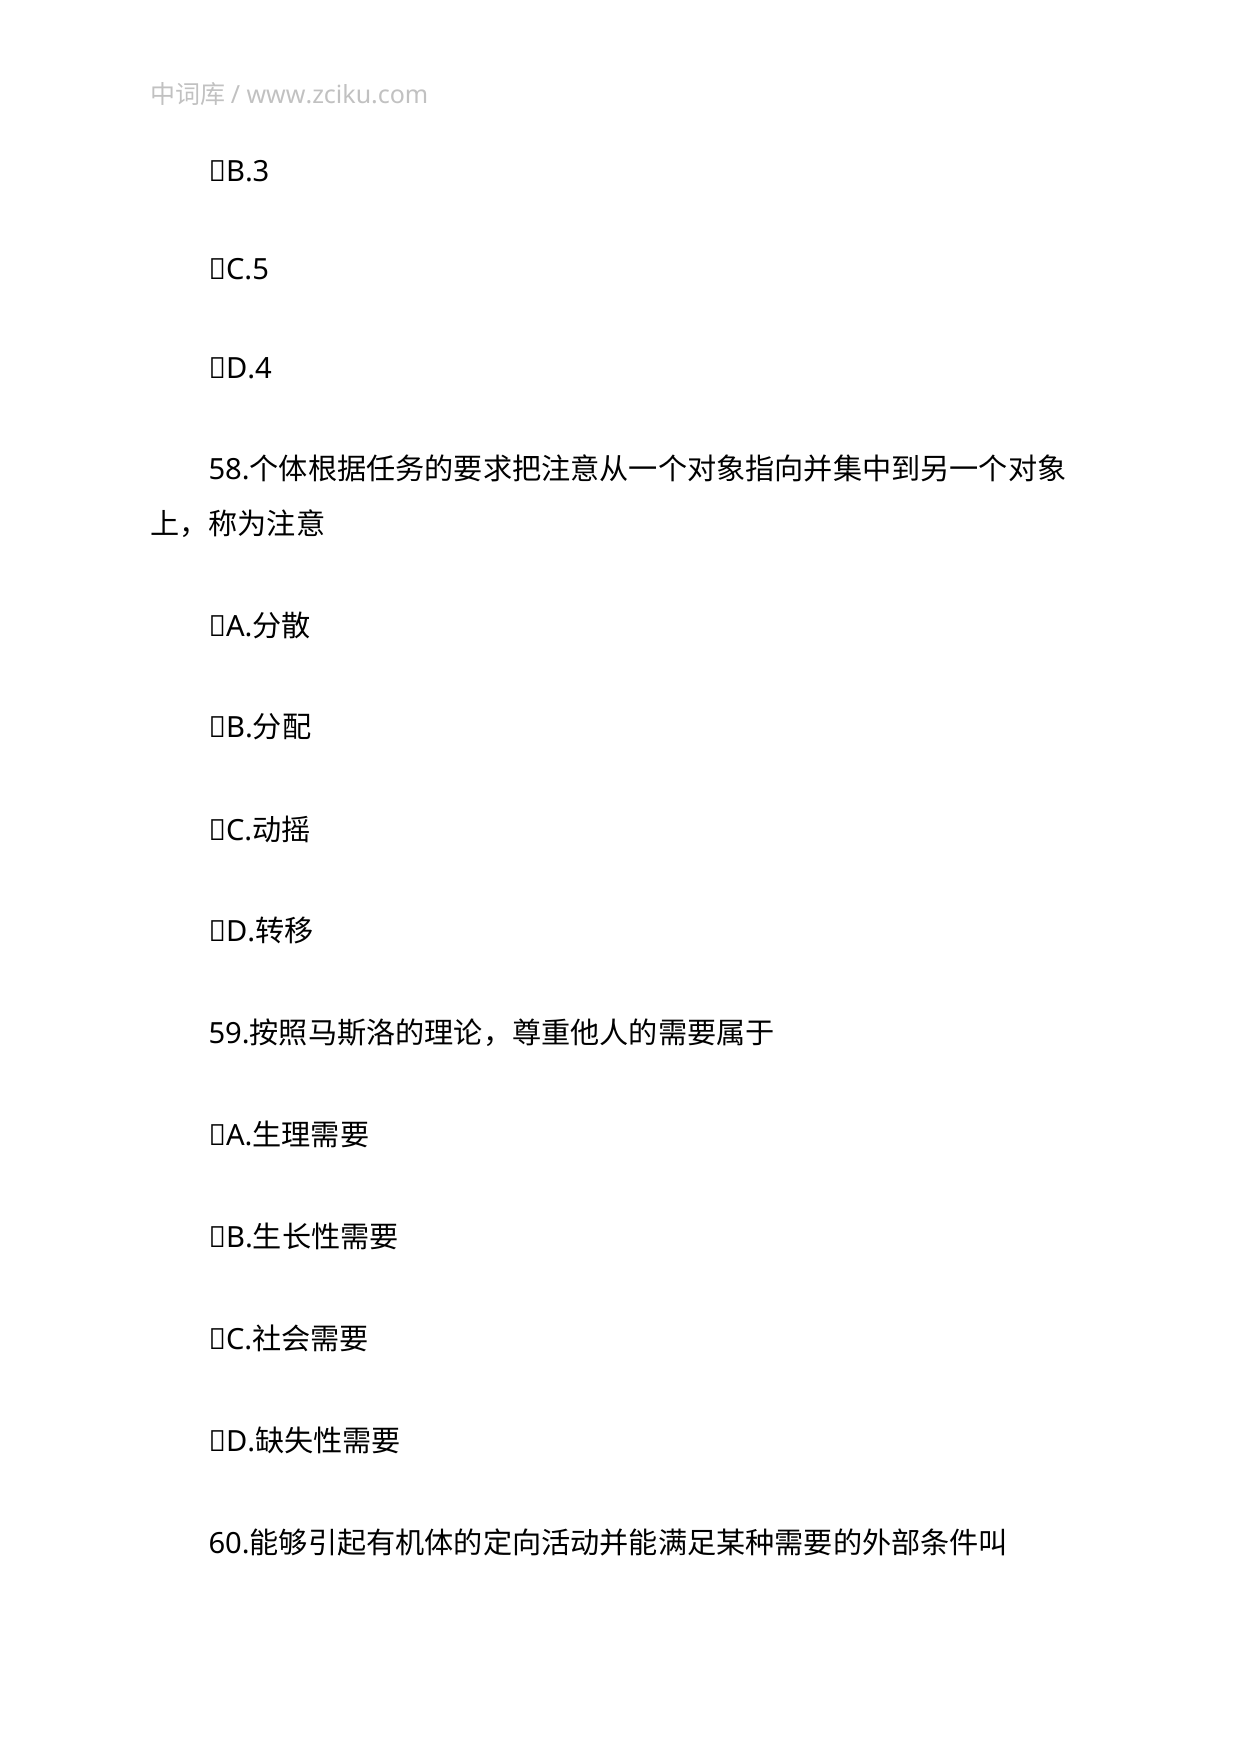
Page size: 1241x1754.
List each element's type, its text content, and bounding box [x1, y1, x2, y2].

text B.生长性需要 [150, 1214, 1090, 1256]
text D.4 [150, 347, 1090, 387]
text 60.能够引起有机体的定向活动并能满足某种需要的外部条件叫 [150, 1520, 1090, 1562]
text D.缺失性需要 [150, 1418, 1090, 1460]
text A.分散 [150, 602, 1090, 644]
text D.转移 [150, 908, 1090, 950]
text 58.个体根据任务的要求把注意从一个对象指向并集中到另一个对象上，称为注意 [150, 445, 1090, 543]
text C.社会需要 [150, 1316, 1090, 1358]
text B.3 [150, 150, 1090, 190]
text A.生理需要 [150, 1112, 1090, 1154]
text C.动摇 [150, 806, 1090, 848]
text C.5 [150, 248, 1090, 288]
text B.分配 [150, 704, 1090, 746]
text 59.按照马斯洛的理论，尊重他人的需要属于 [150, 1010, 1090, 1052]
